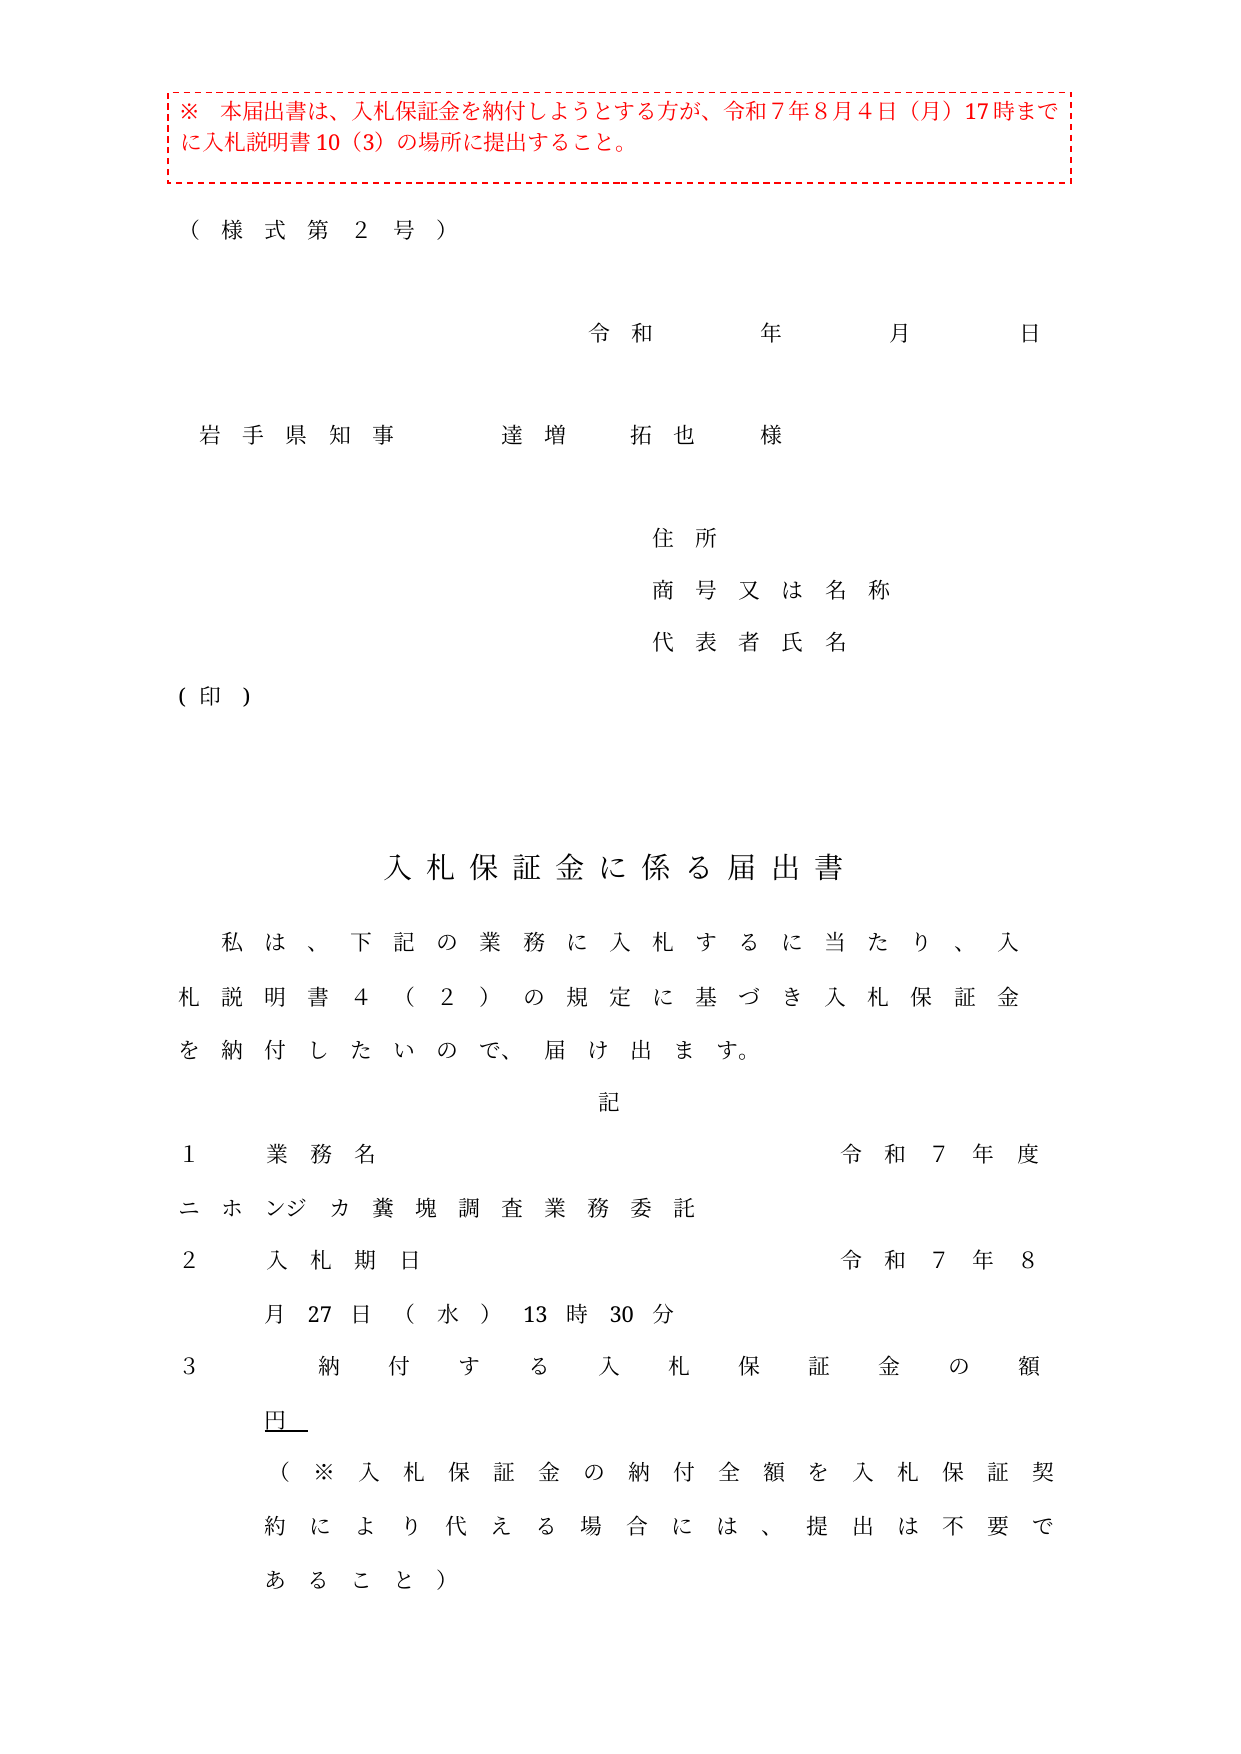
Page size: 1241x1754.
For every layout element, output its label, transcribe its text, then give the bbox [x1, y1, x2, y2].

text ２ 入札期日 令和７年８月27日（水）13時30分 [178, 1241, 1062, 1331]
text 住所 [178, 519, 1062, 555]
text 岩手県知事 達増 拓也 様 [178, 416, 1062, 452]
text 令和 年 月 日 [178, 314, 1062, 350]
text 代表者氏名 (印) [178, 623, 1062, 713]
subtitle 記 [178, 1083, 1062, 1119]
text 入札保証金に係る届出書 [178, 830, 1062, 902]
text （様式第２号） [178, 211, 1062, 247]
text （※入札保証金の納付全額を入札保証契約により代える場合には、提出は不要であること） [178, 1452, 1077, 1597]
text 商号又は名称 [178, 571, 1062, 607]
text １ 業務名 令和７年度ニホンジカ糞塊調査業務委託 [178, 1135, 1062, 1225]
text 私は、下記の業務に入札するに当たり、入札説明書４（２）の規定に基づき入札保証金を納付したいので、届け出ます。 [178, 923, 1062, 1067]
text ３ 納付する入札保証金の額 円 [178, 1347, 1062, 1437]
